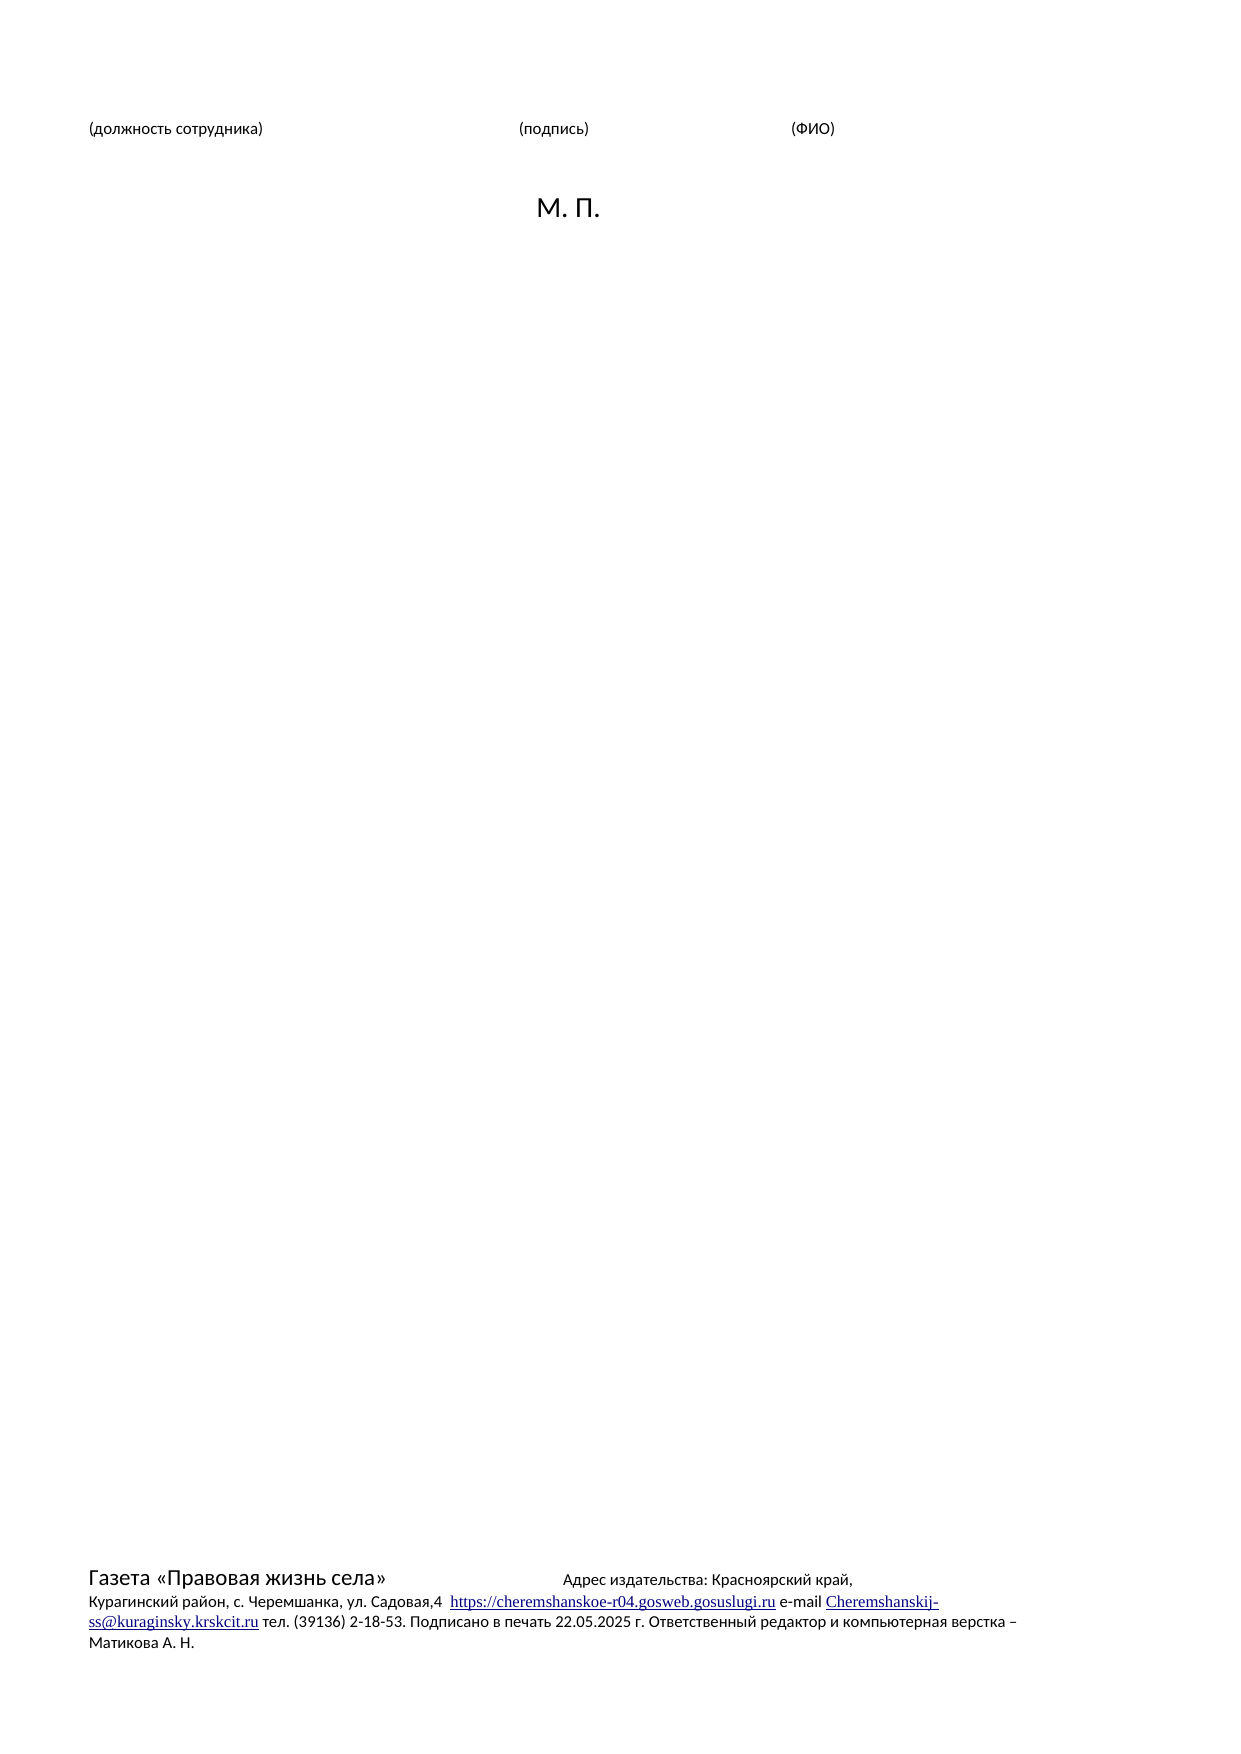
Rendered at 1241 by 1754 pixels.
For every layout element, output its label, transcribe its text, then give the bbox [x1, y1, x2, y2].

title М. П. [88, 189, 1063, 225]
title (должность сотрудника) (подпись) (ФИО) [88, 118, 1063, 154]
